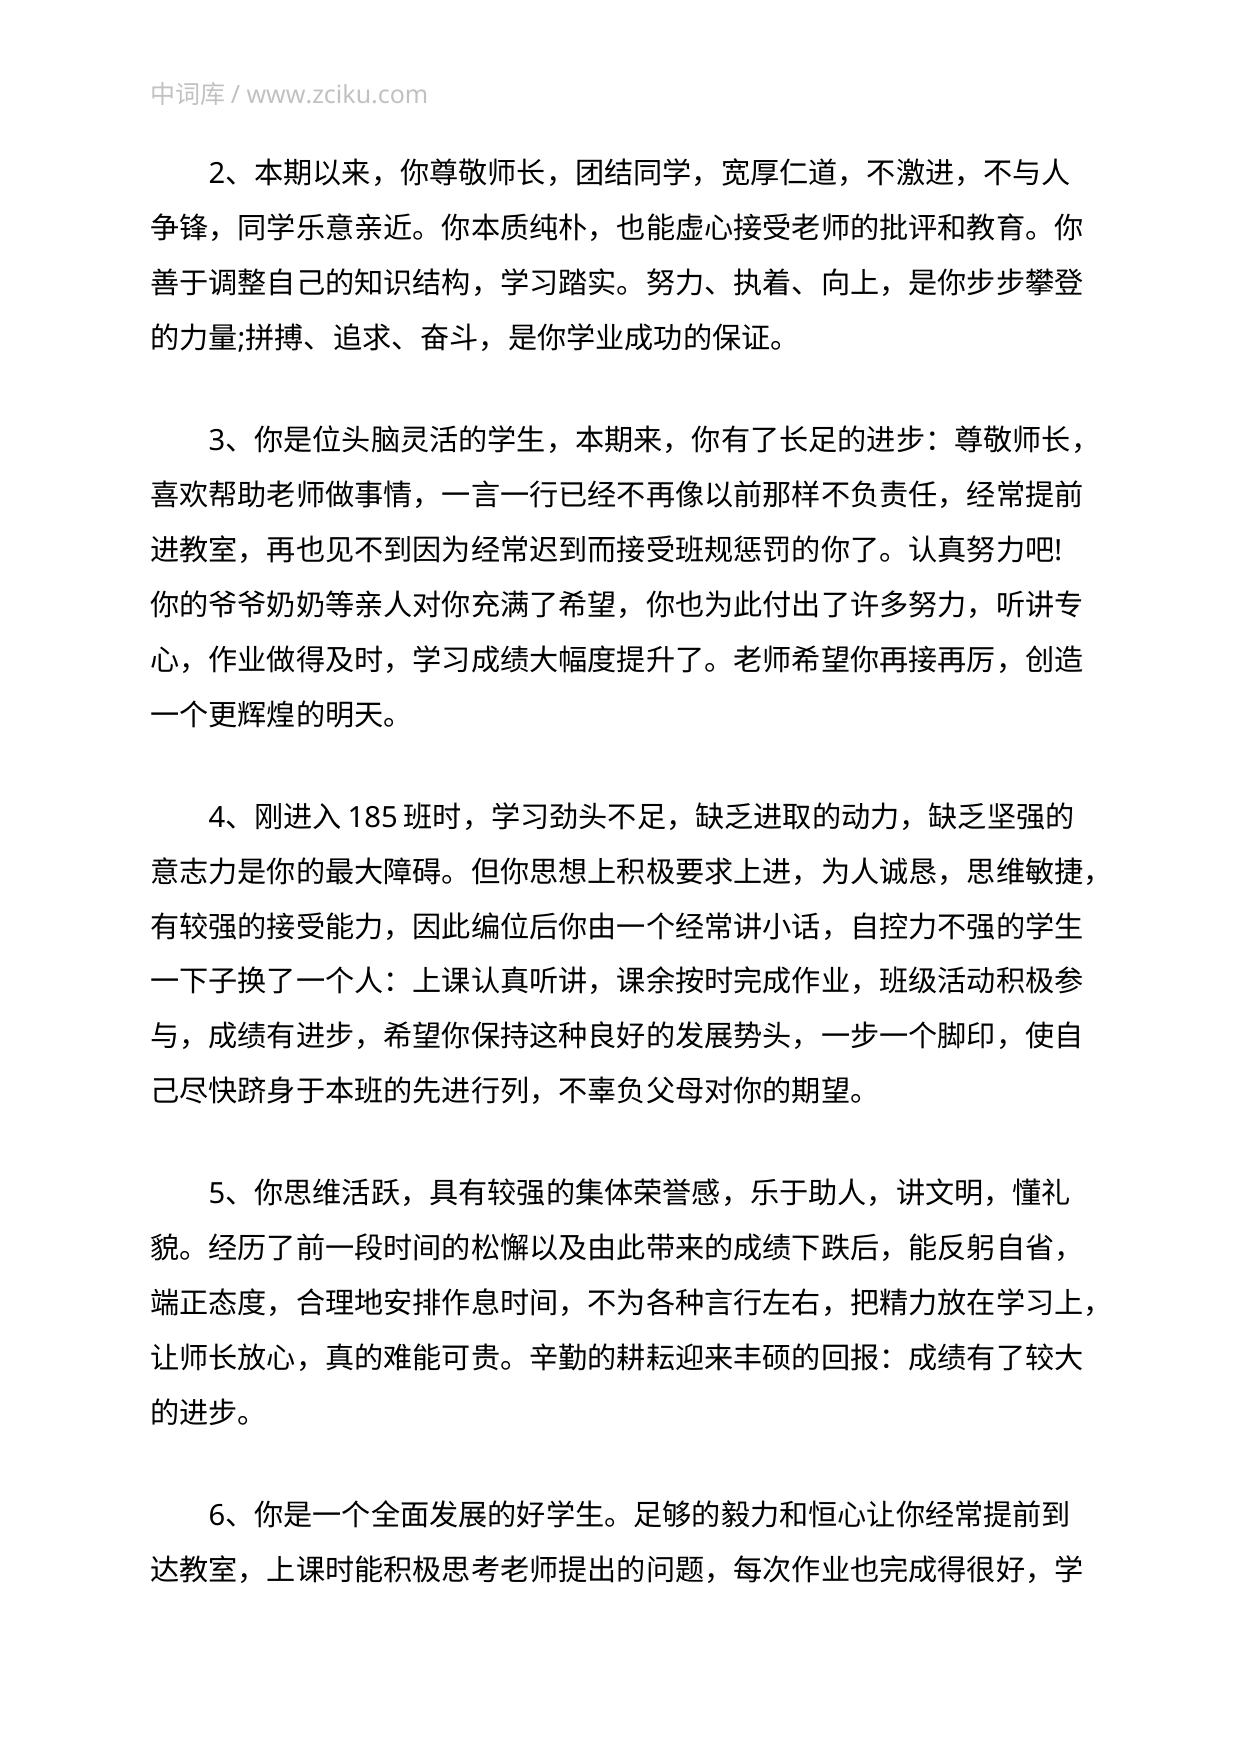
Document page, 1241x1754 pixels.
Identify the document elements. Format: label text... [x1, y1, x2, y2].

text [150, 1491, 1090, 1588]
text 5、你思维活跃，具有较强的集体荣誉感，乐于助人，讲文明，懂礼貌。经历了前一段时间的松懈以及由此带来的成绩下跌后，能反躬自省，端正态度，合理地安排作息时间，不为各种言行左右，把精力放在学习上，让师长放心，真的难能可贵。辛勤的耕耘迎来丰硕的回报：成绩有了较大的进步。 [150, 1169, 1090, 1432]
text 3、你是位头脑灵活的学生，本期来，你有了长足的进步：尊敬师长，喜欢帮助老师做事情，一言一行已经不再像以前那样不负责任，经常提前进教室，再也见不到因为经常迟到而接受班规惩罚的你了。认真努力吧!你的爷爷奶奶等亲人对你充满了希望，你也为此付出了许多努力，听讲专心，作业做得及时，学习成绩大幅度提升了。老师希望你再接再厉，创造一个更辉煌的明天。 [150, 417, 1090, 734]
text 2、本期以来，你尊敬师长，团结同学，宽厚仁道，不激进，不与人争锋，同学乐意亲近。你本质纯朴，也能虚心接受老师的批评和教育。你善于调整自己的知识结构，学习踏实。努力、执着、向上，是你步步攀登的力量;拼搏、追求、奋斗，是你学业成功的保证。 [150, 150, 1090, 357]
text 4、刚进入185班时，学习劲头不足，缺乏进取的动力，缺乏坚强的意志力是你的最大障碍。但你思想上积极要求上进，为人诚恳，思维敏捷，有较强的接受能力，因此编位后你由一个经常讲小话，自控力不强的学生一下子换了一个人：上课认真听讲，课余按时完成作业，班级活动积极参与，成绩有进步，希望你保持这种良好的发展势头，一步一个脚印，使自己尽快跻身于本班的先进行列，不辜负父母对你的期望。 [150, 793, 1090, 1110]
